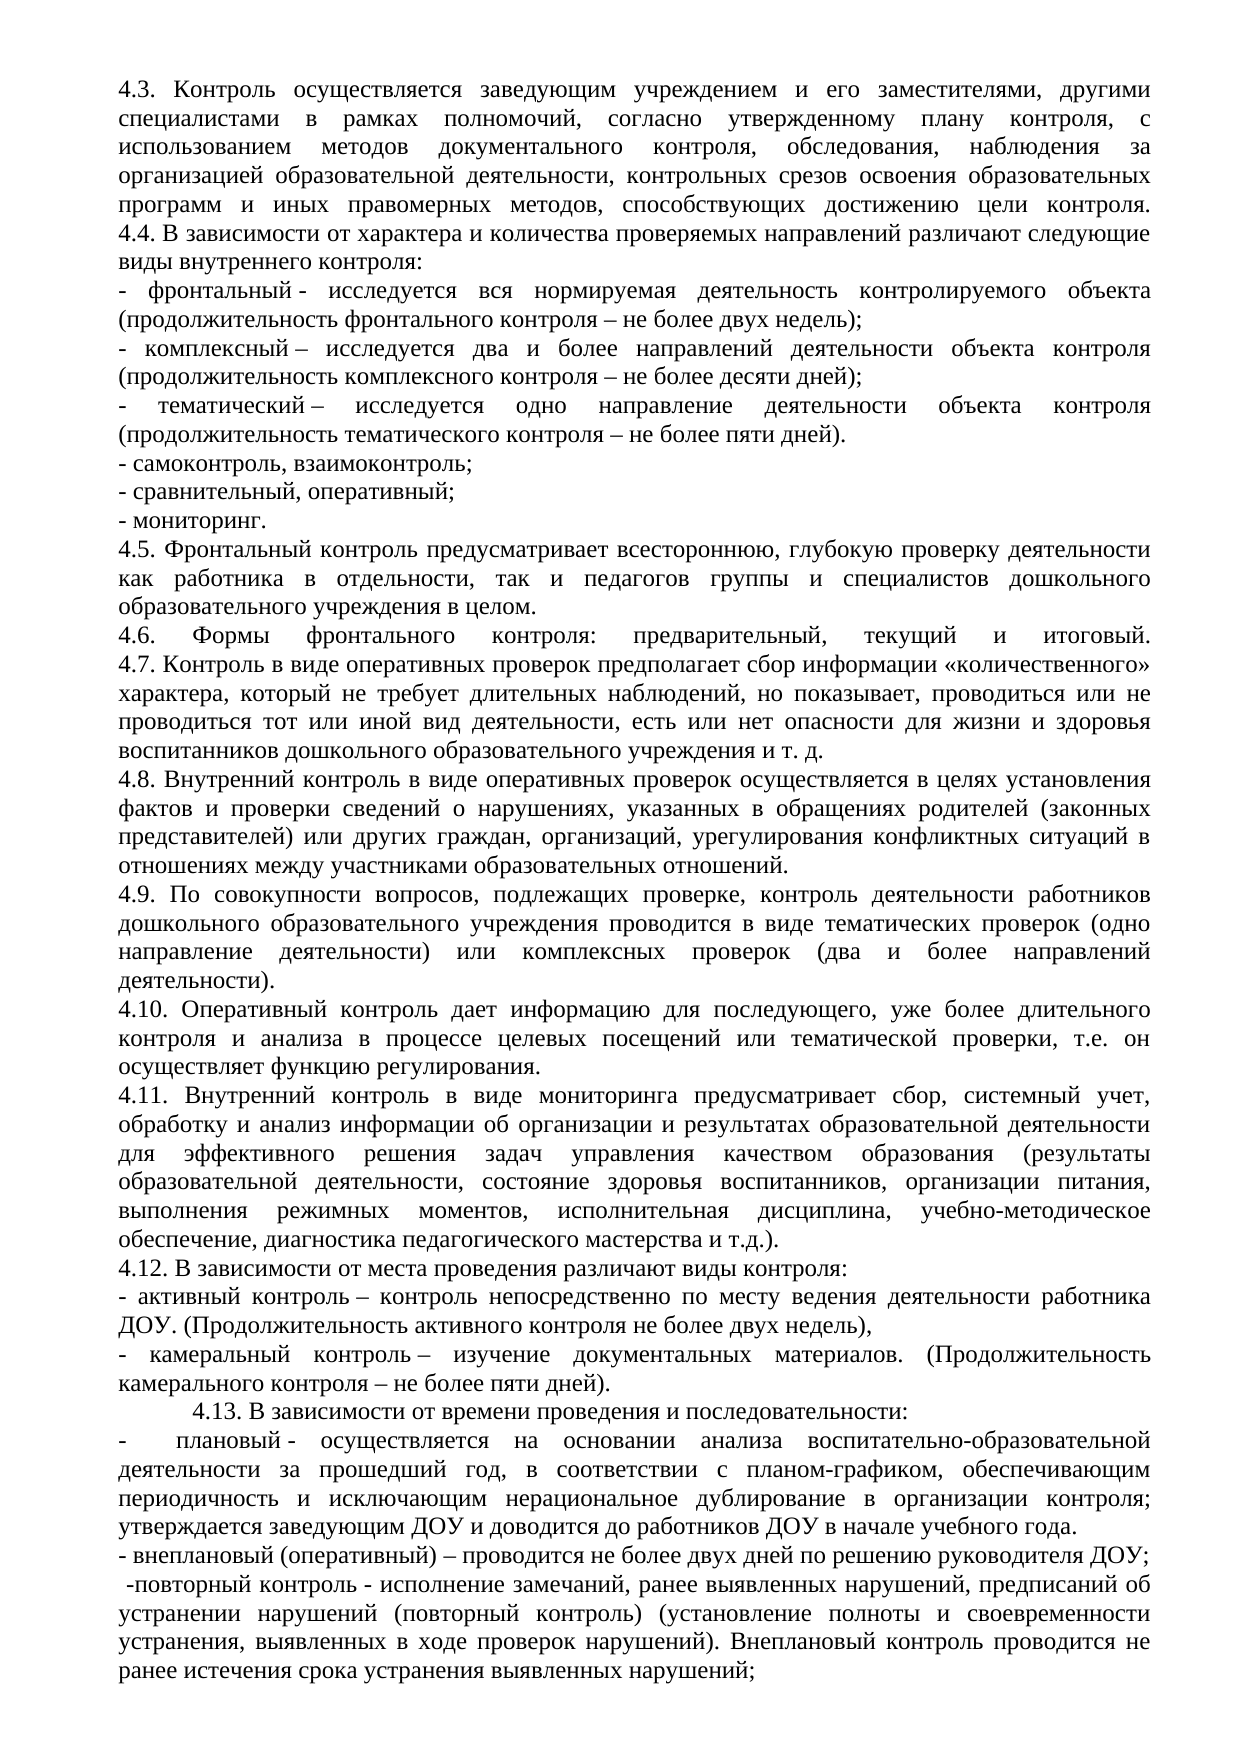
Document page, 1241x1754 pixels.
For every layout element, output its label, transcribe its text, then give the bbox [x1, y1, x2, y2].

text - камеральный контроль – изучение документальных материалов. (Продолжительность камерального контроля – не более пяти дней). [118, 1339, 1152, 1396]
text - мониторинг. [118, 505, 1152, 534]
text 4.6. Формы фронтального контроля: предварительный, текущий и итоговый. 4.7. Контроль в виде оперативных проверок предполагает сбор информации «количественного» характера, который не требует длительных наблюдений, но показывает, проводиться или не проводиться тот или иной вид деятельности, есть или нет опасности для жизни и здоровья воспитанников дошкольного образовательного учреждения и т. д. [118, 620, 1152, 764]
text 4.9. По совокупности вопросов, подлежащих проверке, контроль деятельности работников дошкольного образовательного учреждения проводится в виде тематических проверок (одно направление деятельности) или комплексных проверок (два и более направлений деятельности). [118, 879, 1152, 994]
text - фронтальный - исследуется вся нормируемая деятельность контролируемого объекта (продолжительность фронтального контроля – не более двух недель); [118, 275, 1152, 333]
text - тематический – исследуется одно направление деятельности объекта контроля (продолжительность тематического контроля – не более пяти дней). [118, 390, 1152, 448]
text - комплексный – исследуется два и более направлений деятельности объекта контроля (продолжительность комплексного контроля – не более десяти дней); [118, 333, 1152, 390]
text - активный контроль – контроль непосредственно по месту ведения деятельности работника ДОУ. (Продолжительность активного контроля не более двух недель), [118, 1281, 1152, 1339]
text 4.10. Оперативный контроль дает информацию для последующего, уже более длительного контроля и анализа в процессе целевых посещений или тематической проверки, т.е. он осуществляет функцию регулирования. [118, 994, 1152, 1080]
text 4.11. Внутренний контроль в виде мониторинга предусматривает сбор, системный учет, обработку и анализ информации об организации и результатах образовательной деятельности для эффективного решения задач управления качеством образования (результаты образовательной деятельности, состояние здоровья воспитанников, организации питания, выполнения режимных моментов, исполнительная дисциплина, учебно-методическое обеспечение, диагностика педагогического мастерства и т.д.). [118, 1080, 1152, 1253]
text 4.3. Контроль осуществляется заведующим учреждением и его заместителями, другими специалистами в рамках полномочий, согласно утвержденному плану контроля, с использованием методов документального контроля, обследования, наблюдения за организацией образовательной деятельности, контрольных срезов освоения образовательных программ и иных правомерных методов, способствующих достижению цели контроля. 4.4. В зависимости от характера и количества проверяемых направлений различают следующие виды внутреннего контроля: [118, 74, 1152, 275]
text - самоконтроль, взаимоконтроль; [118, 448, 1152, 476]
text - сравнительный, оперативный; [118, 476, 1152, 505]
text 4.8. Внутренний контроль в виде оперативных проверок осуществляется в целях установления фактов и проверки сведений о нарушениях, указанных в обращениях родителей (законных представителей) или других граждан, организаций, урегулирования конфликтных ситуаций в отношениях между участниками образовательных отношений. [118, 764, 1152, 879]
text - внеплановый (оперативный) – проводится не более двух дней по решению руководителя ДОУ; [118, 1540, 1152, 1569]
text - плановый - осуществляется на основании анализа воспитательно-образовательной деятельности за прошедший год, в соответствии с планом-графиком, обеспечивающим периодичность и исключающим нерациональное дублирование в организации контроля; утверждается заведующим ДОУ и доводится до работников ДОУ в начале учебного года. [118, 1425, 1152, 1540]
text -повторный контроль - исполнение замечаний, ранее выявленных нарушений, предписаний об устранении нарушений (повторный контроль) (установление полноты и своевременности устранения, выявленных в ходе проверок нарушений). Внеплановый контроль проводится не ранее истечения срока устранения выявленных нарушений; [118, 1569, 1152, 1684]
text 4.5. Фронтальный контроль предусматривает всестороннюю, глубокую проверку деятельности как работника в отдельности, так и педагогов группы и специалистов дошкольного образовательного учреждения в целом. [118, 534, 1152, 620]
text 4.12. В зависимости от места проведения различают виды контроля: [118, 1253, 1152, 1281]
text 4.13. В зависимости от времени проведения и последовательности: [118, 1396, 1152, 1425]
